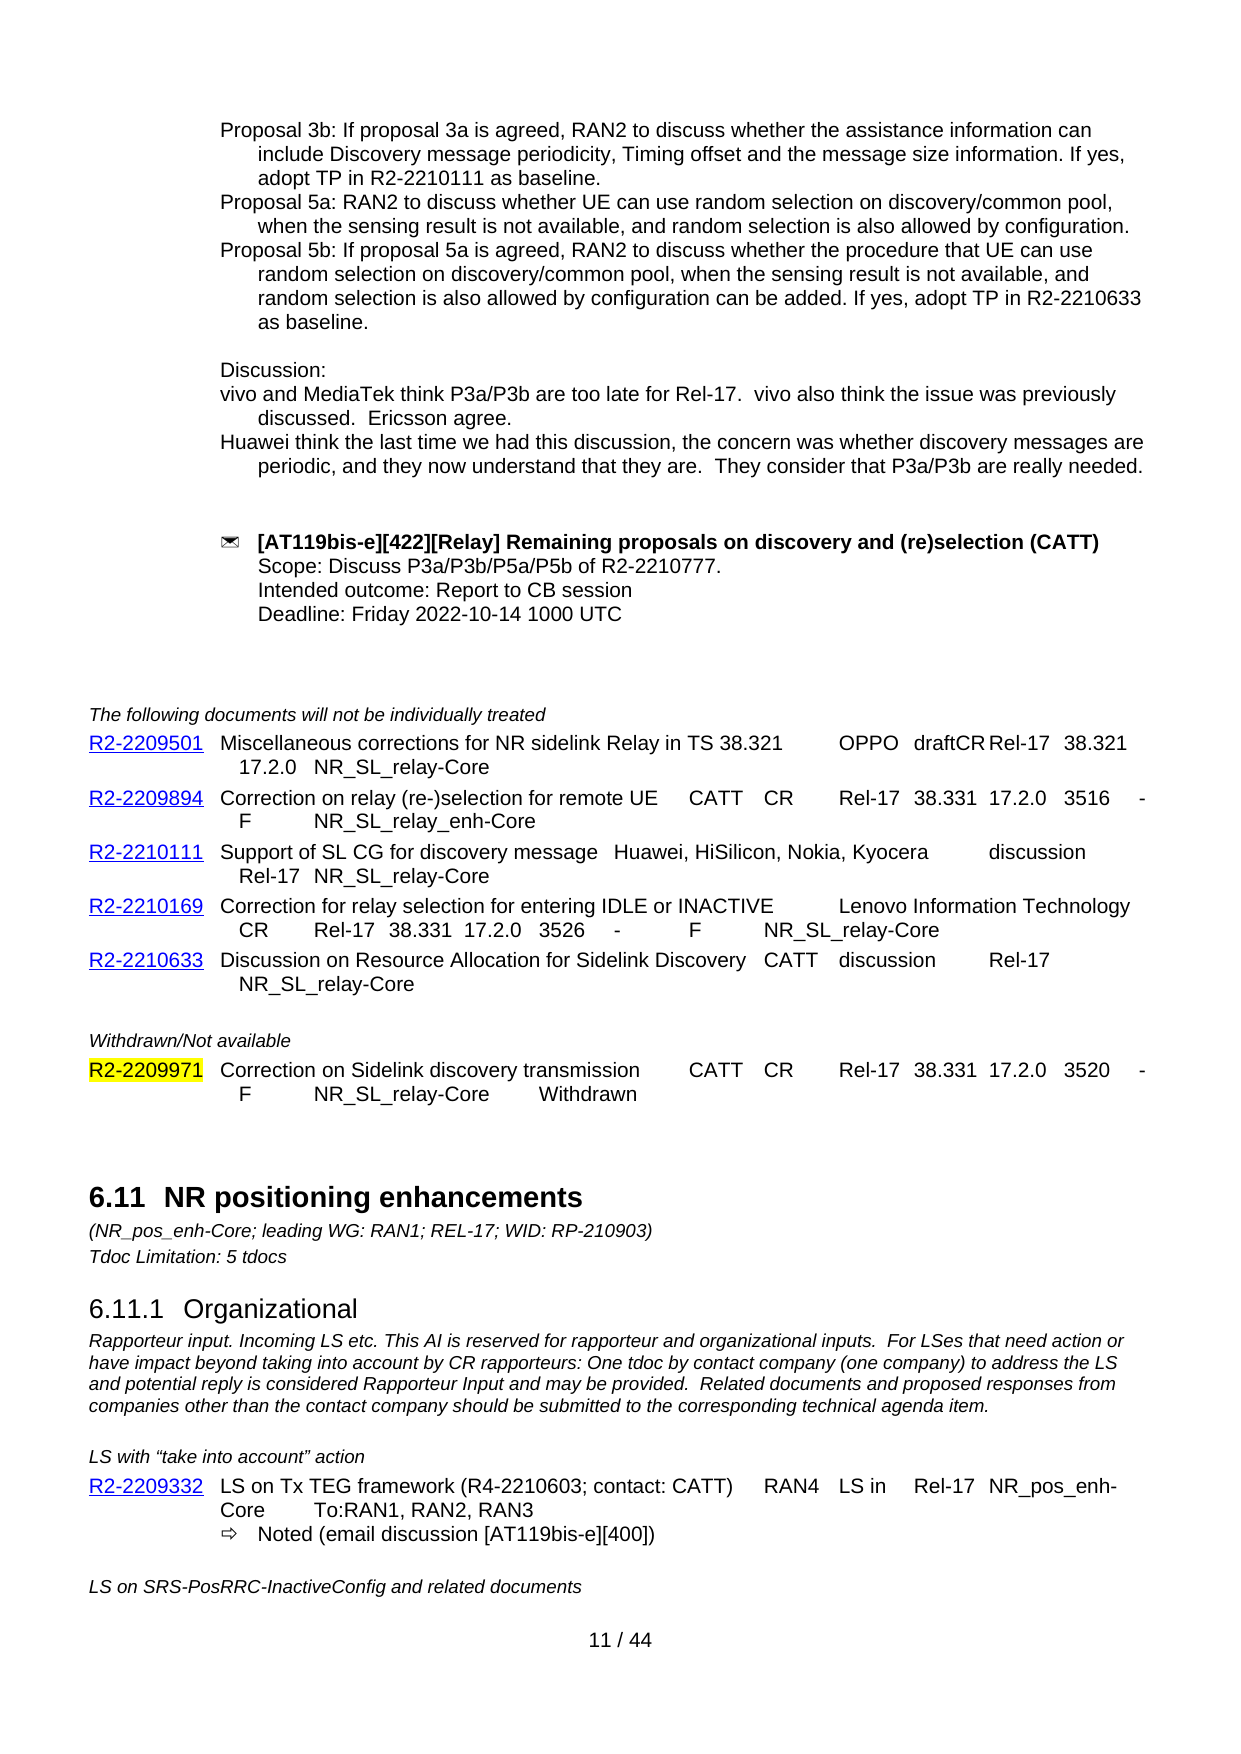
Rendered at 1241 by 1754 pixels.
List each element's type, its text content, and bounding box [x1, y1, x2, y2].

text Tdoc Limitation: 5 tdocs [89, 1246, 1152, 1268]
title R2-2209971 Correction on Sidelink discovery transmission CATT CR Rel-17 38.331 17.2.0 3520 - F NR_SL_relay-Core Withdrawn [89, 1058, 1152, 1106]
text (NR_pos_enh-Core; leading WG: RAN1; REL-17; WID: RP-210903) [89, 1220, 1152, 1242]
text Proposal 5b: If proposal 5a is agreed, RAN2 to discuss whether the procedure that UE can use random selection on discovery/common pool, when the sensing result is not available, and random selection is also allowed by configuration can be added. If yes, adopt TP in R2-2210633 as baseline. [220, 238, 1152, 334]
list Noted (email discussion [AT119bis-e][400]) [220, 1522, 1152, 1546]
title R2-2209894 Correction on relay (re-)selection for remote UE CATT CR Rel-17 38.331 17.2.0 3516 - F NR_SL_relay_enh-Core [89, 785, 1152, 833]
subtitle 6.11.1 Organizational [89, 1293, 1152, 1324]
title R2-2210169 Correction for relay selection for entering IDLE or INACTIVE Lenovo Information Technology CR Rel-17 38.331 17.2.0 3526 - F NR_SL_relay-Core [89, 894, 1152, 942]
title R2-2210111 Support of SL CG for discovery message Huawei, HiSilicon, Nokia, Kyocera discussion Rel-17 NR_SL_relay-Core [89, 839, 1152, 887]
text vivo and MediaTek think P3a/P3b are too late for Rel-17. vivo also think the issue was previously discussed. Ericsson agree. [220, 382, 1152, 429]
text Scope: Discuss P3a/P3b/P5a/P5b of R2-2210777. [220, 554, 1152, 578]
text Deadline: Friday 2022-10-14 1000 UTC [220, 602, 1152, 626]
text Huawei think the last time we had this discussion, the concern was whether discovery messages are periodic, and they now understand that they are. They consider that P3a/P3b are really needed. [220, 429, 1152, 477]
text LS with “take into account” action [89, 1446, 1152, 1468]
text [AT119bis-e][422][Relay] Remaining proposals on discovery and (re)selection (CATT) [220, 529, 1152, 554]
text The following documents will not be individually treated [89, 703, 1152, 725]
title R2-2210633 Discussion on Resource Allocation for Sidelink Discovery CATT discussion Rel-17 NR_SL_relay-Core [89, 948, 1152, 996]
text Intended outcome: Report to CB session [220, 578, 1152, 602]
title R2-2209332 LS on Tx TEG framework (R4-2210603; contact: CATT) RAN4 LS in Rel-17 NR_pos_enh-Core To:RAN1, RAN2, RAN3 [89, 1474, 1152, 1522]
text Withdrawn/Not available [89, 1030, 1152, 1052]
text Discussion: [220, 358, 1152, 382]
text LS on SRS-PosRRC-InactiveConfig and related documents [89, 1576, 1152, 1597]
text Proposal 3b: If proposal 3a is agreed, RAN2 to discuss whether the assistance information can include Discovery message periodicity, Timing offset and the message size information. If yes, adopt TP in R2-2210111 as baseline. [220, 118, 1152, 190]
text Rapporteur input. Incoming LS etc. This AI is reserved for rapporteur and organizational inputs. For LSes that need action or have impact beyond taking into account by CR rapporteurs: One tdoc by contact company (one company) to address the LS and potential reply is considered Rapporteur Input and may be provided. Related documents and proposed responses from companies other than the contact company should be submitted to the corresponding technical agenda item. [89, 1330, 1152, 1416]
text Proposal 5a: RAN2 to discuss whether UE can use random selection on discovery/common pool, when the sensing result is not available, and random selection is also allowed by configuration. [220, 190, 1152, 238]
subtitle 6.11 NR positioning enhancements [89, 1181, 1152, 1214]
title R2-2209501 Miscellaneous corrections for NR sidelink Relay in TS 38.321 OPPO draftCR Rel-17 38.321 17.2.0 NR_SL_relay-Core [89, 731, 1152, 779]
